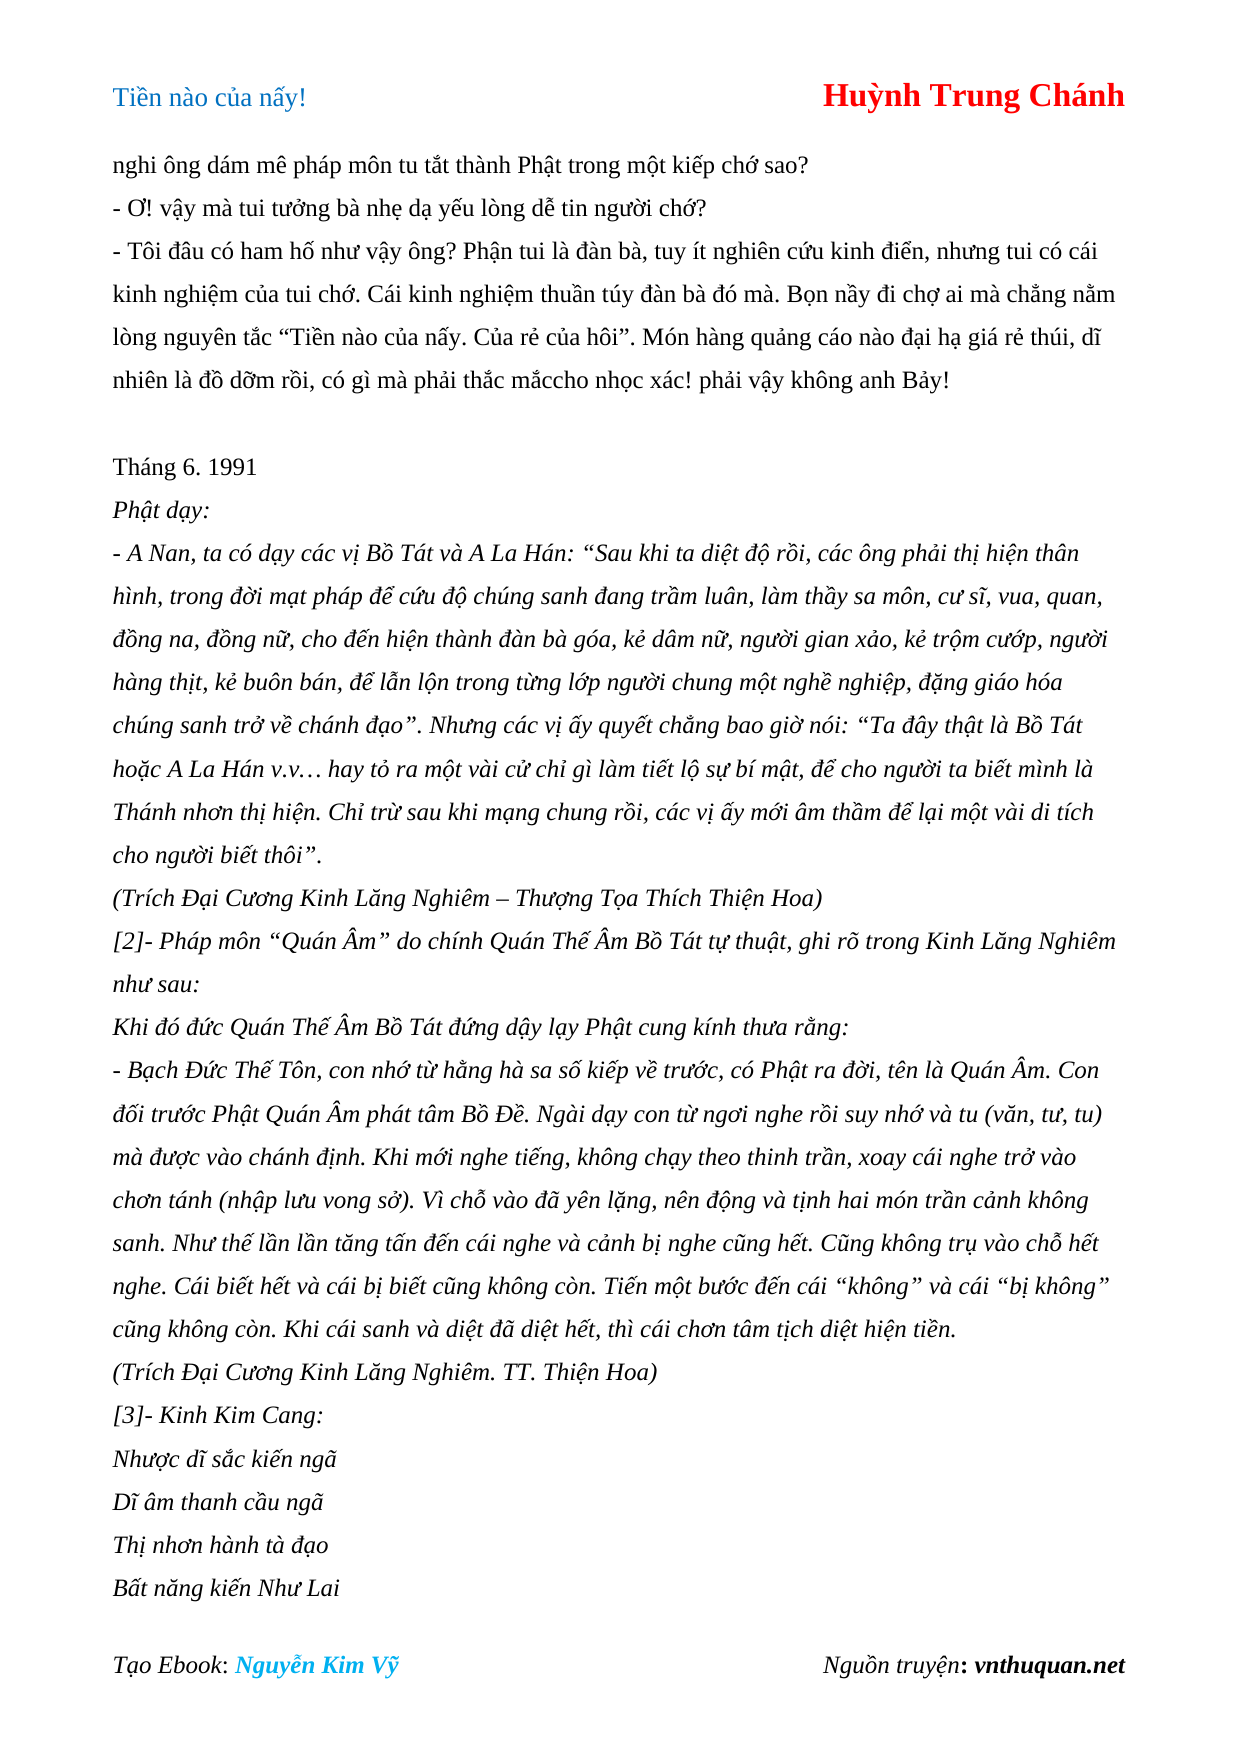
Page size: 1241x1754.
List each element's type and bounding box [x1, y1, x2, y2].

text [112, 150, 1128, 1602]
